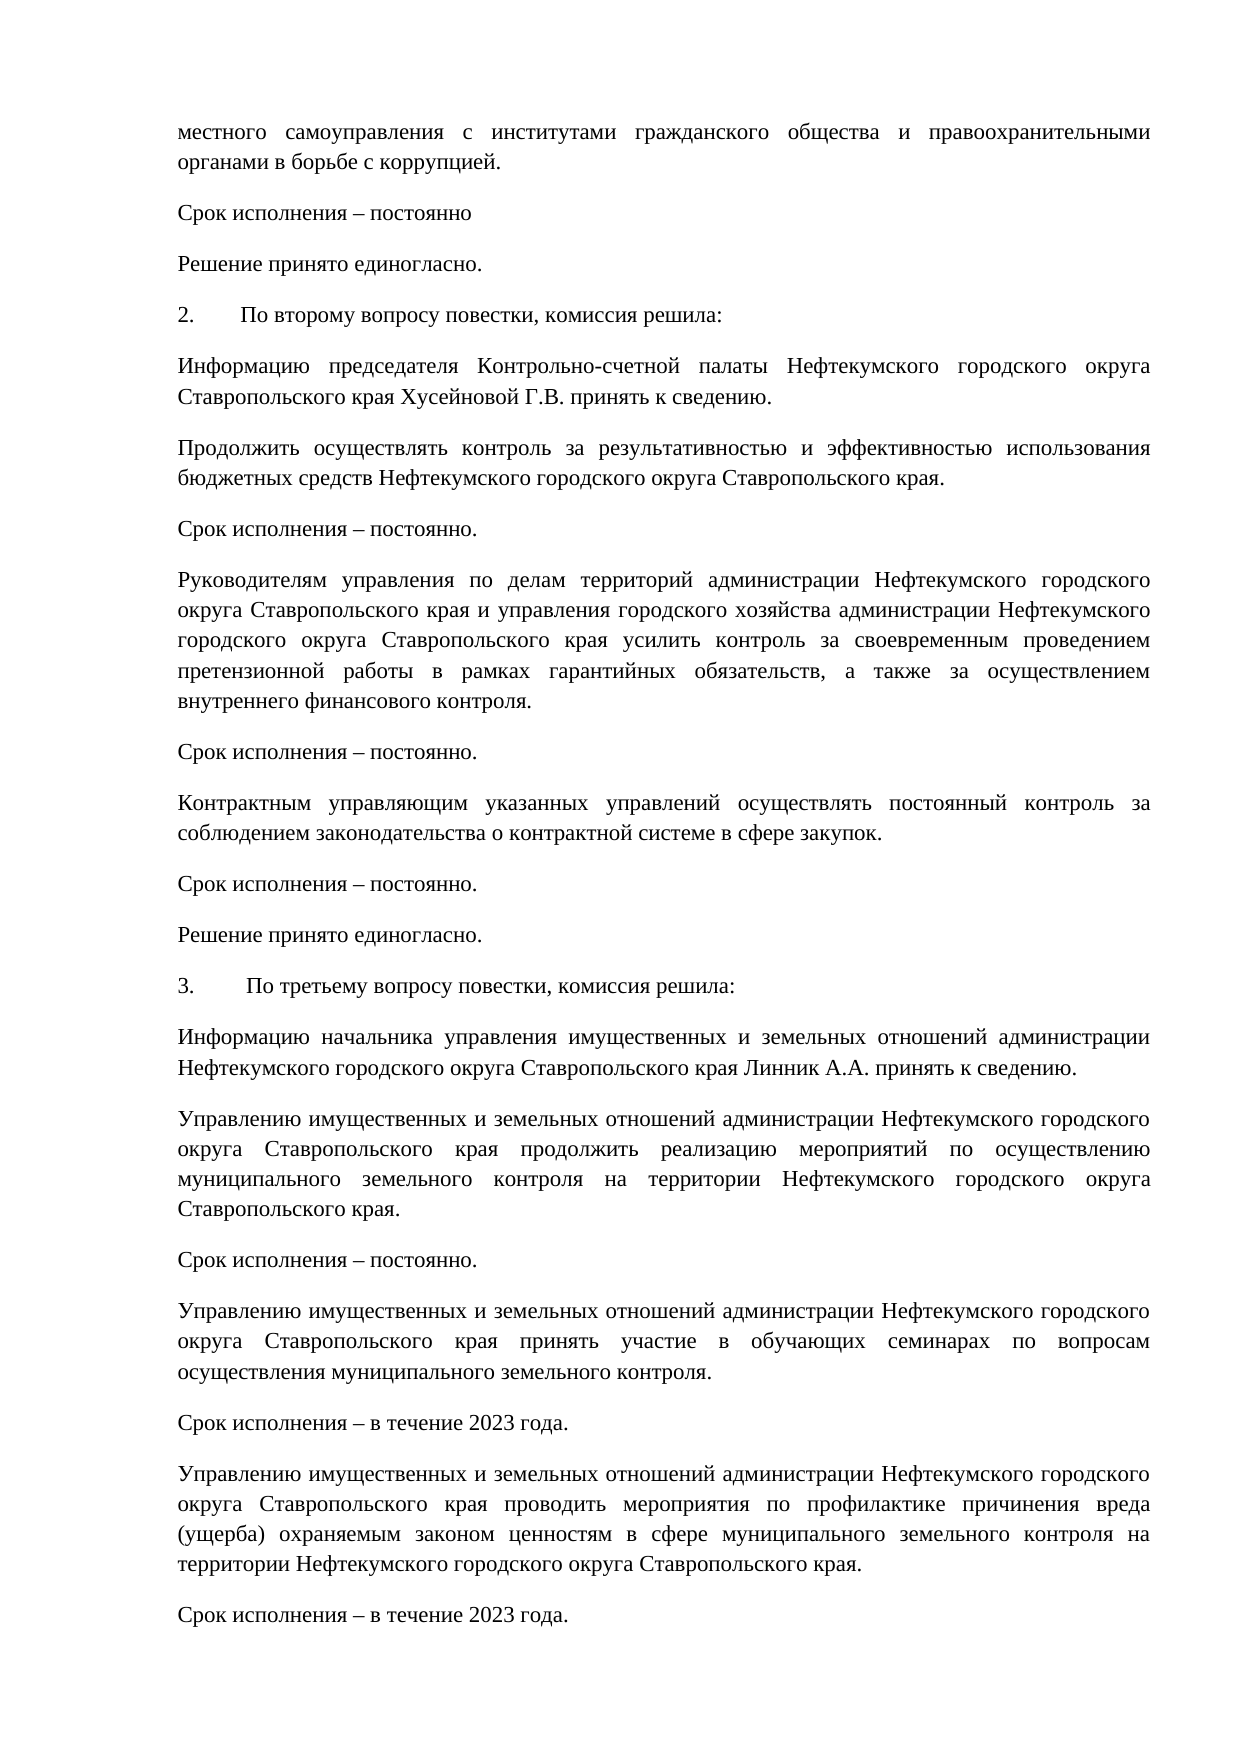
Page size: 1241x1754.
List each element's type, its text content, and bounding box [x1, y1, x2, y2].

text Управлению имущественных и земельных отношений администрации Нефтекумского городского округа Ставропольского края продолжить реализацию мероприятий по осуществлению муниципального земельного контроля на территории Нефтекумского городского округа Ставропольского края. [177, 1104, 1152, 1222]
text Срок исполнения – постоянно. [177, 1246, 1152, 1273]
text Управлению имущественных и земельных отношений администрации Нефтекумского городского округа Ставропольского края принять участие в обучающих семинарах по вопросам осуществления муниципального земельного контроля. [177, 1297, 1152, 1384]
text Продолжить осуществлять контроль за результативностью и эффективностью использования бюджетных средств Нефтекумского городского округа Ставропольского края. [177, 434, 1152, 490]
text Срок исполнения – постоянно. [177, 515, 1152, 541]
text Срок исполнения – постоянно. [177, 738, 1152, 764]
text Информацию председателя Контрольно-счетной палаты Нефтекумского городского округа Ставропольского края Хусейновой Г.В. принять к сведению. [177, 352, 1152, 409]
text Контрактным управляющим указанных управлений осуществлять постоянный контроль за соблюдением законодательства о контрактной системе в сфере закупок. [177, 789, 1152, 846]
text Срок исполнения – постоянно [177, 199, 1152, 226]
text Решение принято единогласно. [177, 921, 1152, 948]
text 2. По второму вопросу повестки, комиссия решила: [177, 301, 1152, 328]
text Решение принято единогласно. [177, 250, 1152, 277]
text Срок исполнения – в течение 2023 года. [177, 1409, 1152, 1435]
text Срок исполнения – постоянно. [177, 870, 1152, 897]
text Управлению имущественных и земельных отношений администрации Нефтекумского городского округа Ставропольского края проводить мероприятия по профилактике причинения вреда (ущерба) охраняемым законом ценностям в сфере муниципального земельного контроля на территории Нефтекумского городского округа Ставропольского края. [177, 1460, 1152, 1577]
text Информацию начальника управления имущественных и земельных отношений администрации Нефтекумского городского округа Ставропольского края Линник А.А. принять к сведению. [177, 1023, 1152, 1080]
text Срок исполнения – в течение 2023 года. [177, 1601, 1152, 1628]
text 3. По третьему вопросу повестки, комиссия решила: [177, 972, 1152, 999]
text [177, 118, 1152, 175]
text Руководителям управления по делам территорий администрации Нефтекумского городского округа Ставропольского края и управления городского хозяйства администрации Нефтекумского городского округа Ставропольского края усилить контроль за своевременным проведением претензионной работы в рамках гарантийных обязательств, а также за осуществлением внутреннего финансового контроля. [177, 566, 1152, 713]
